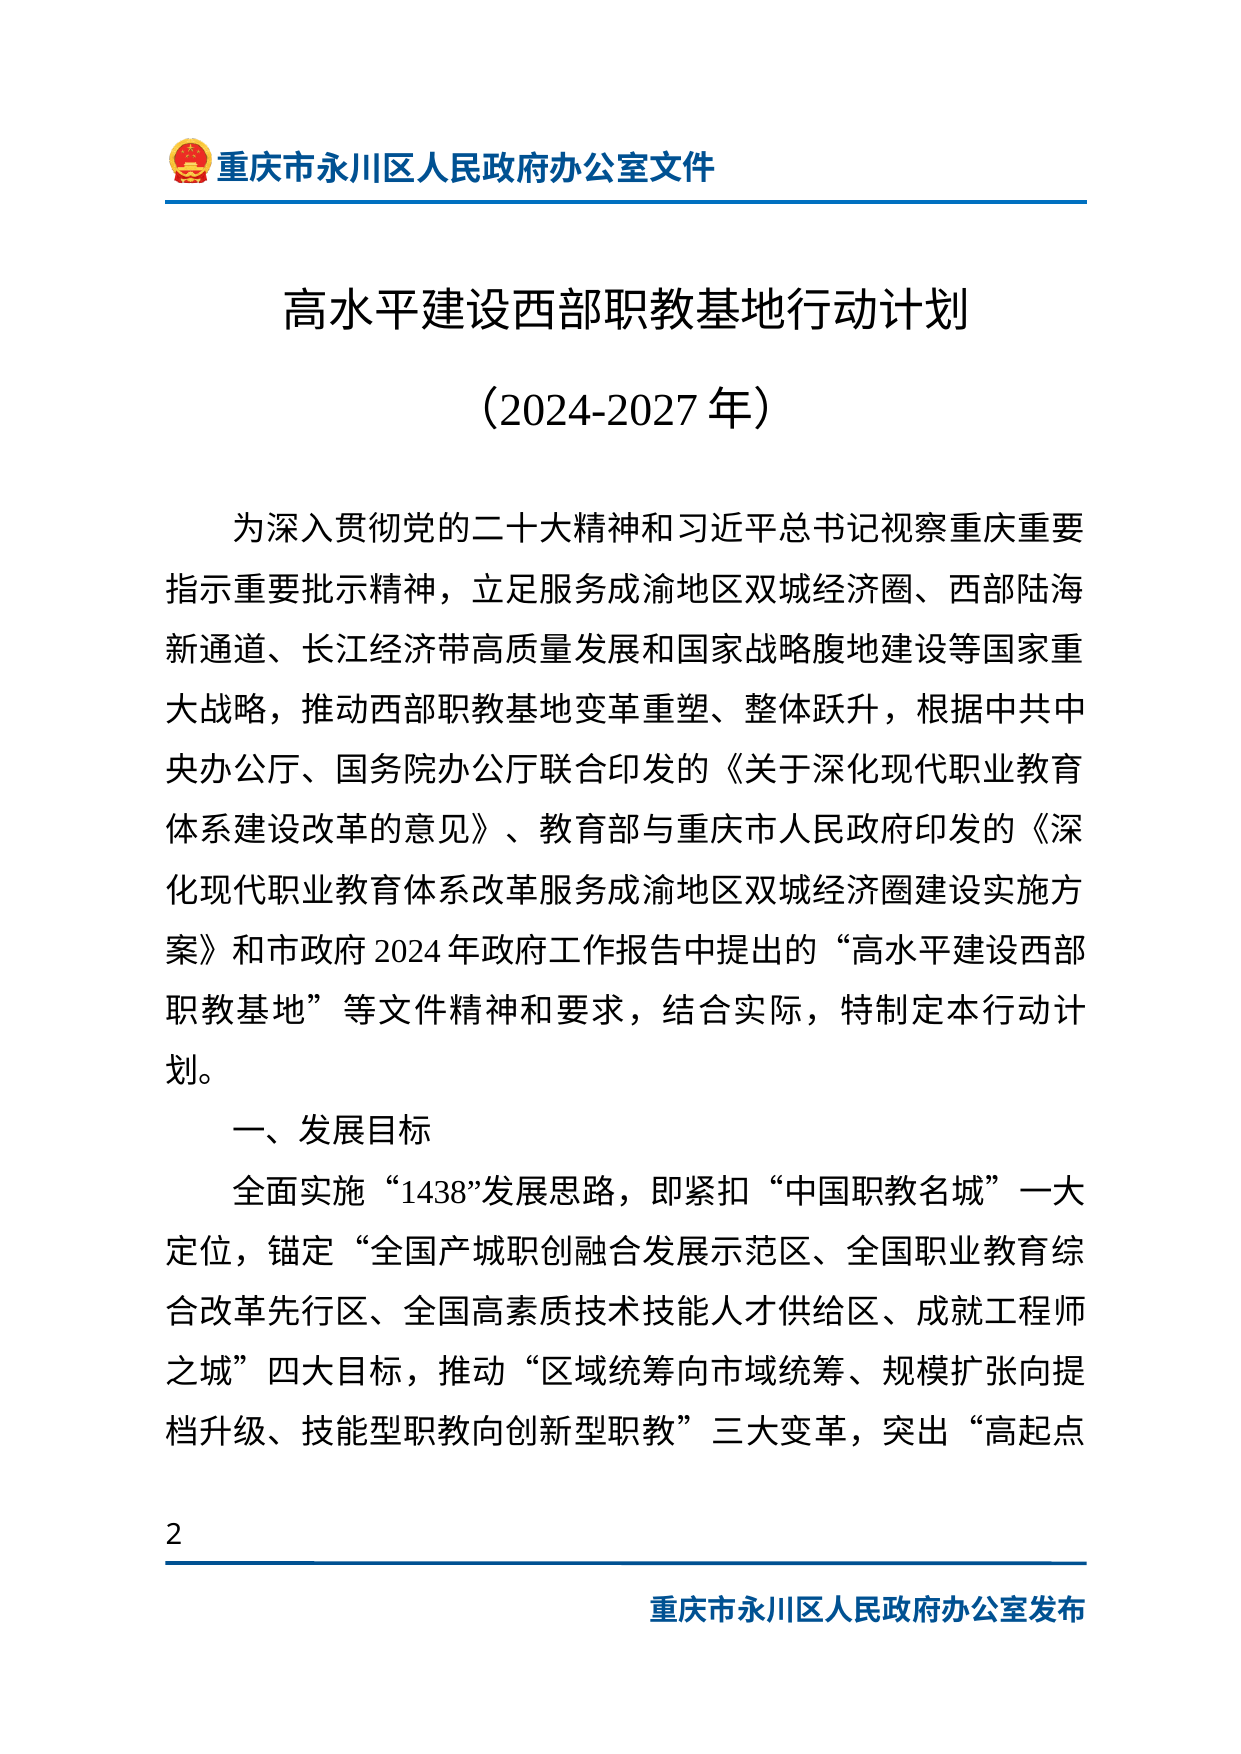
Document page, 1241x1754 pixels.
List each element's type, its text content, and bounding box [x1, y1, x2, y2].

picture [165, 136, 216, 187]
text （2024-2027年） [165, 357, 1087, 454]
text 为深入贯彻党的二十大精神和习近平总书记视察重庆重要指示重要批示精神，立足服务成渝地区双城经济圈、西部陆海新通道、长江经济带高质量发展和国家战略腹地建设等国家重大战略，推动西部职教基地变革重塑、整体跃升，根据中共中央办公厅、国务院办公厅联合印发的《关于深化现代职业教育体系建设改革的意见》、教育部与重庆市人民政府印发的《深化现代职业教育体系改革服务成渝地区双城经济圈建设实施方案》和市政府2024年政府工作报告中提出的“高水平建设西部职教基地”等文件精神和要求，结合实际，特制定本行动计划。 [165, 502, 1087, 1092]
text 高水平建设西部职教基地行动计划 [165, 274, 1087, 340]
text 一、发展目标 [165, 1104, 1087, 1152]
